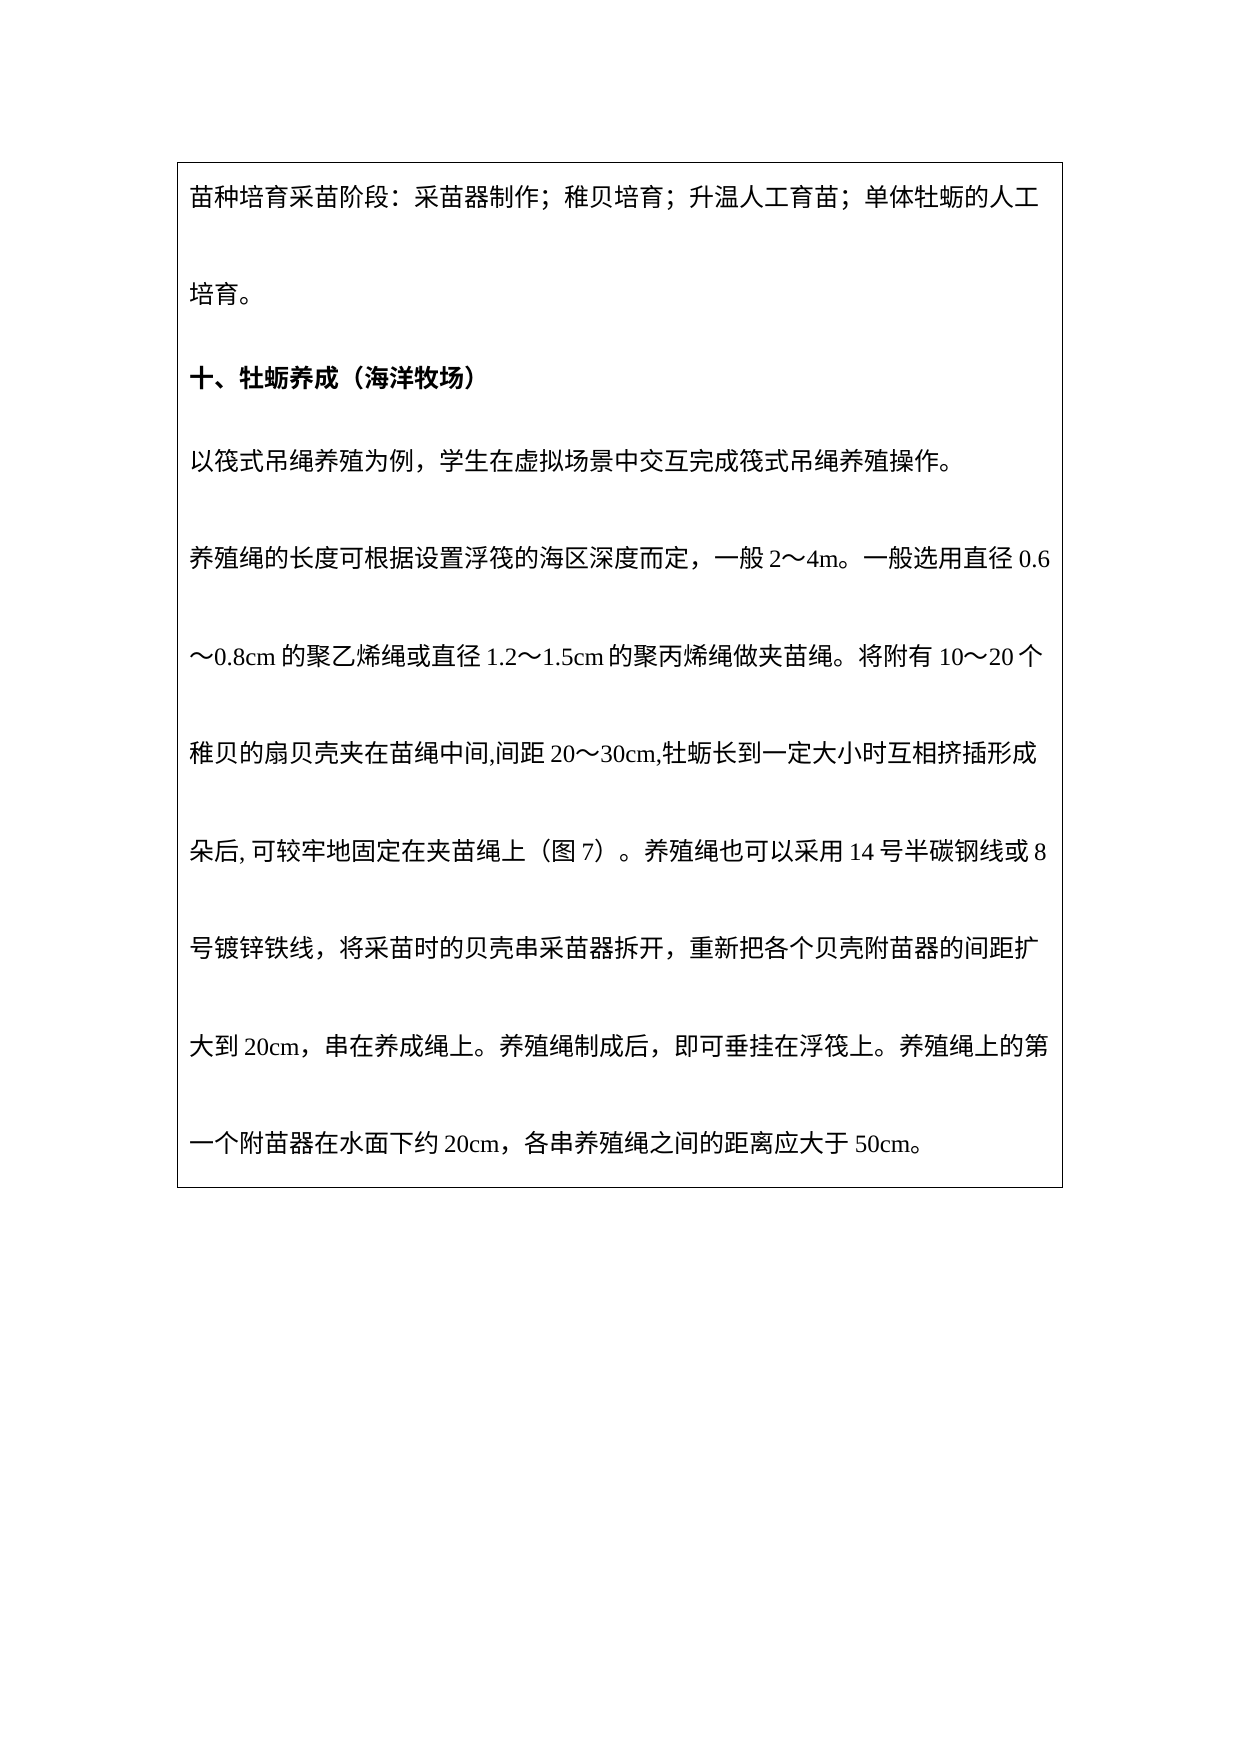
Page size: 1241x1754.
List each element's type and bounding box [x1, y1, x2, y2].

table_cell [178, 163, 1062, 1187]
